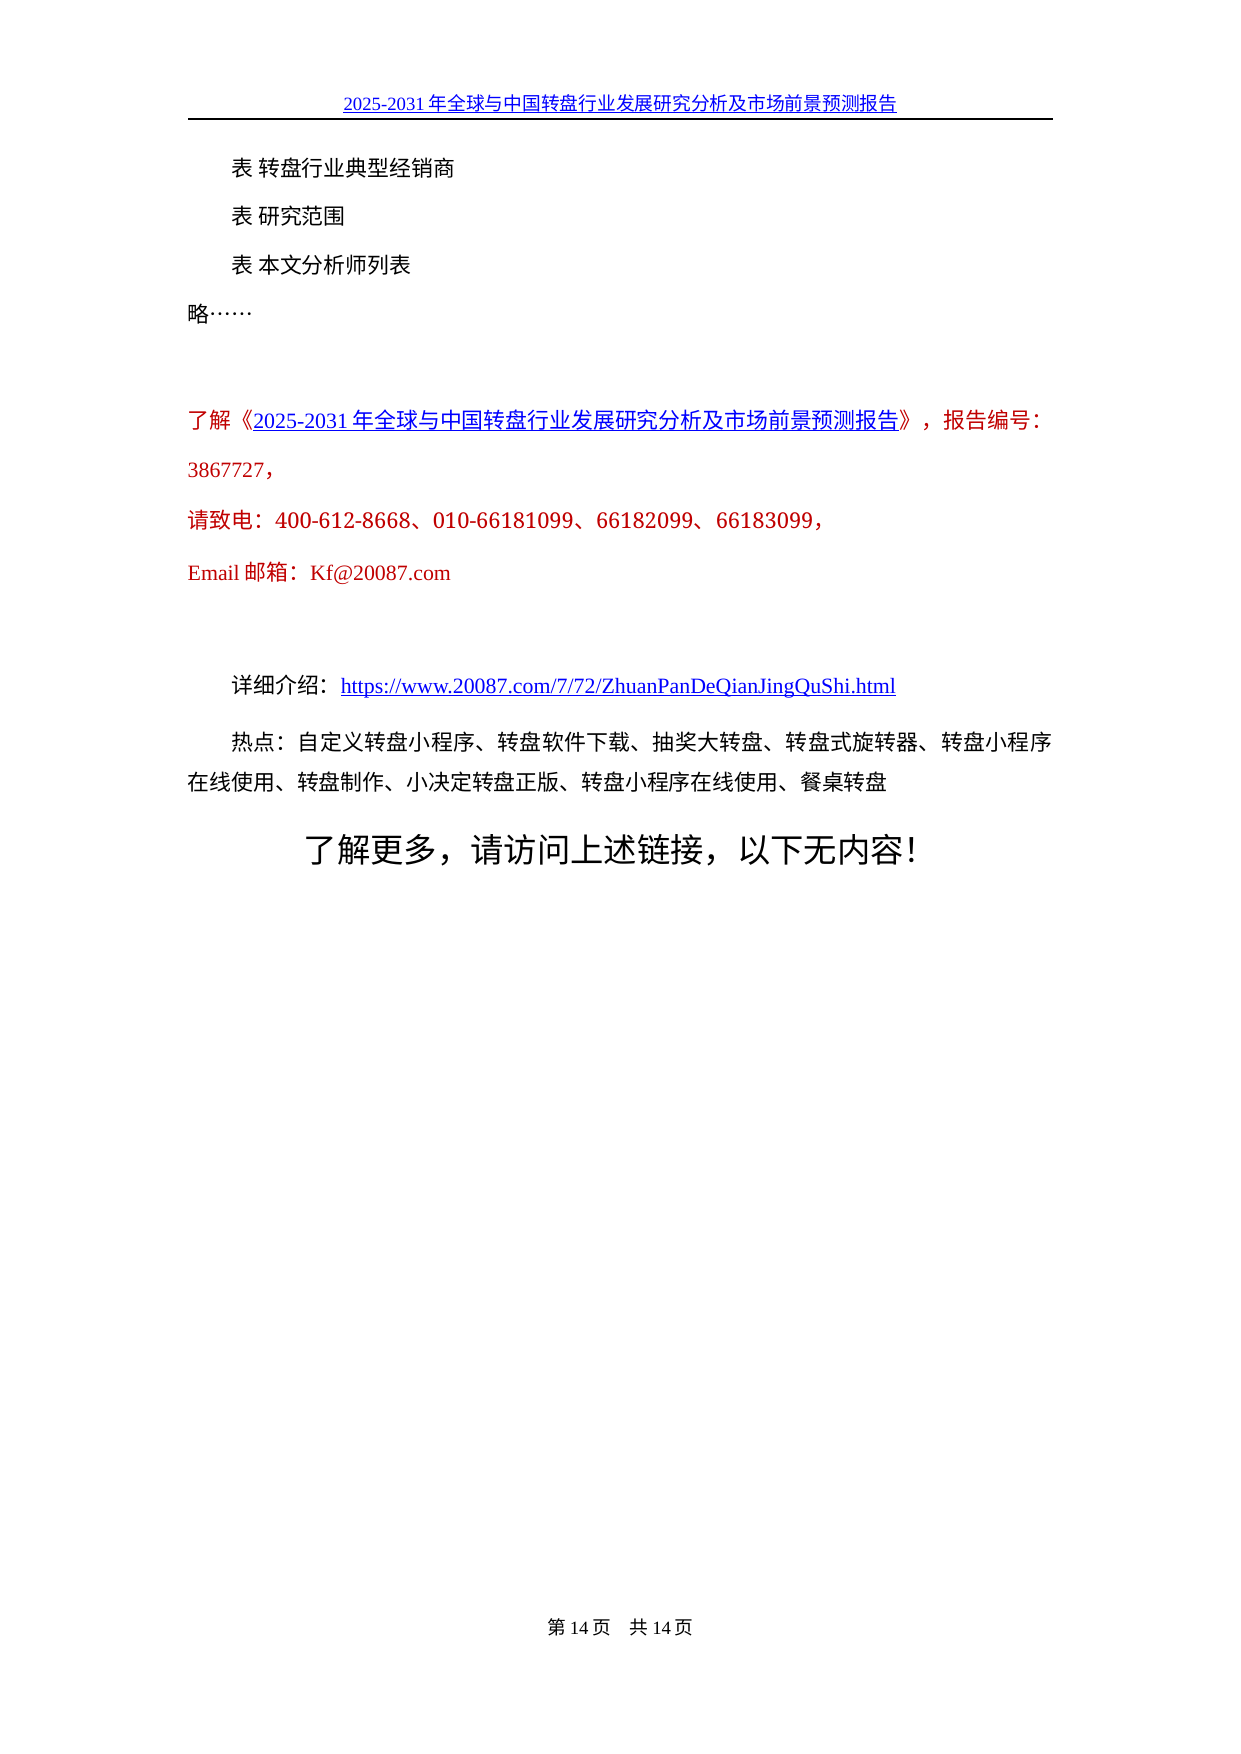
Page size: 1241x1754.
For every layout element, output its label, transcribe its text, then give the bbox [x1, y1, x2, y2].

text 详细介绍：https://www.20087.com/7/72/ZhuanPanDeQianJingQuShi.html [187, 668, 1053, 700]
text 了解《2025-2031年全球与中国转盘行业发展研究分析及市场前景预测报告》，报告编号：3867727， [187, 403, 1053, 484]
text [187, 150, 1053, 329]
text 热点：自定义转盘小程序、转盘软件下载、抽奖大转盘、转盘式旋转器、转盘小程序在线使用、转盘制作、小决定转盘正版、转盘小程序在线使用、餐桌转盘 [187, 724, 1053, 797]
text Email邮箱：Kf@20087.com [187, 555, 1053, 587]
title 了解更多，请访问上述链接，以下无内容！ [187, 815, 1053, 880]
text 请致电：400-612-8668、010-66181099、66182099、66183099， [187, 503, 1053, 536]
